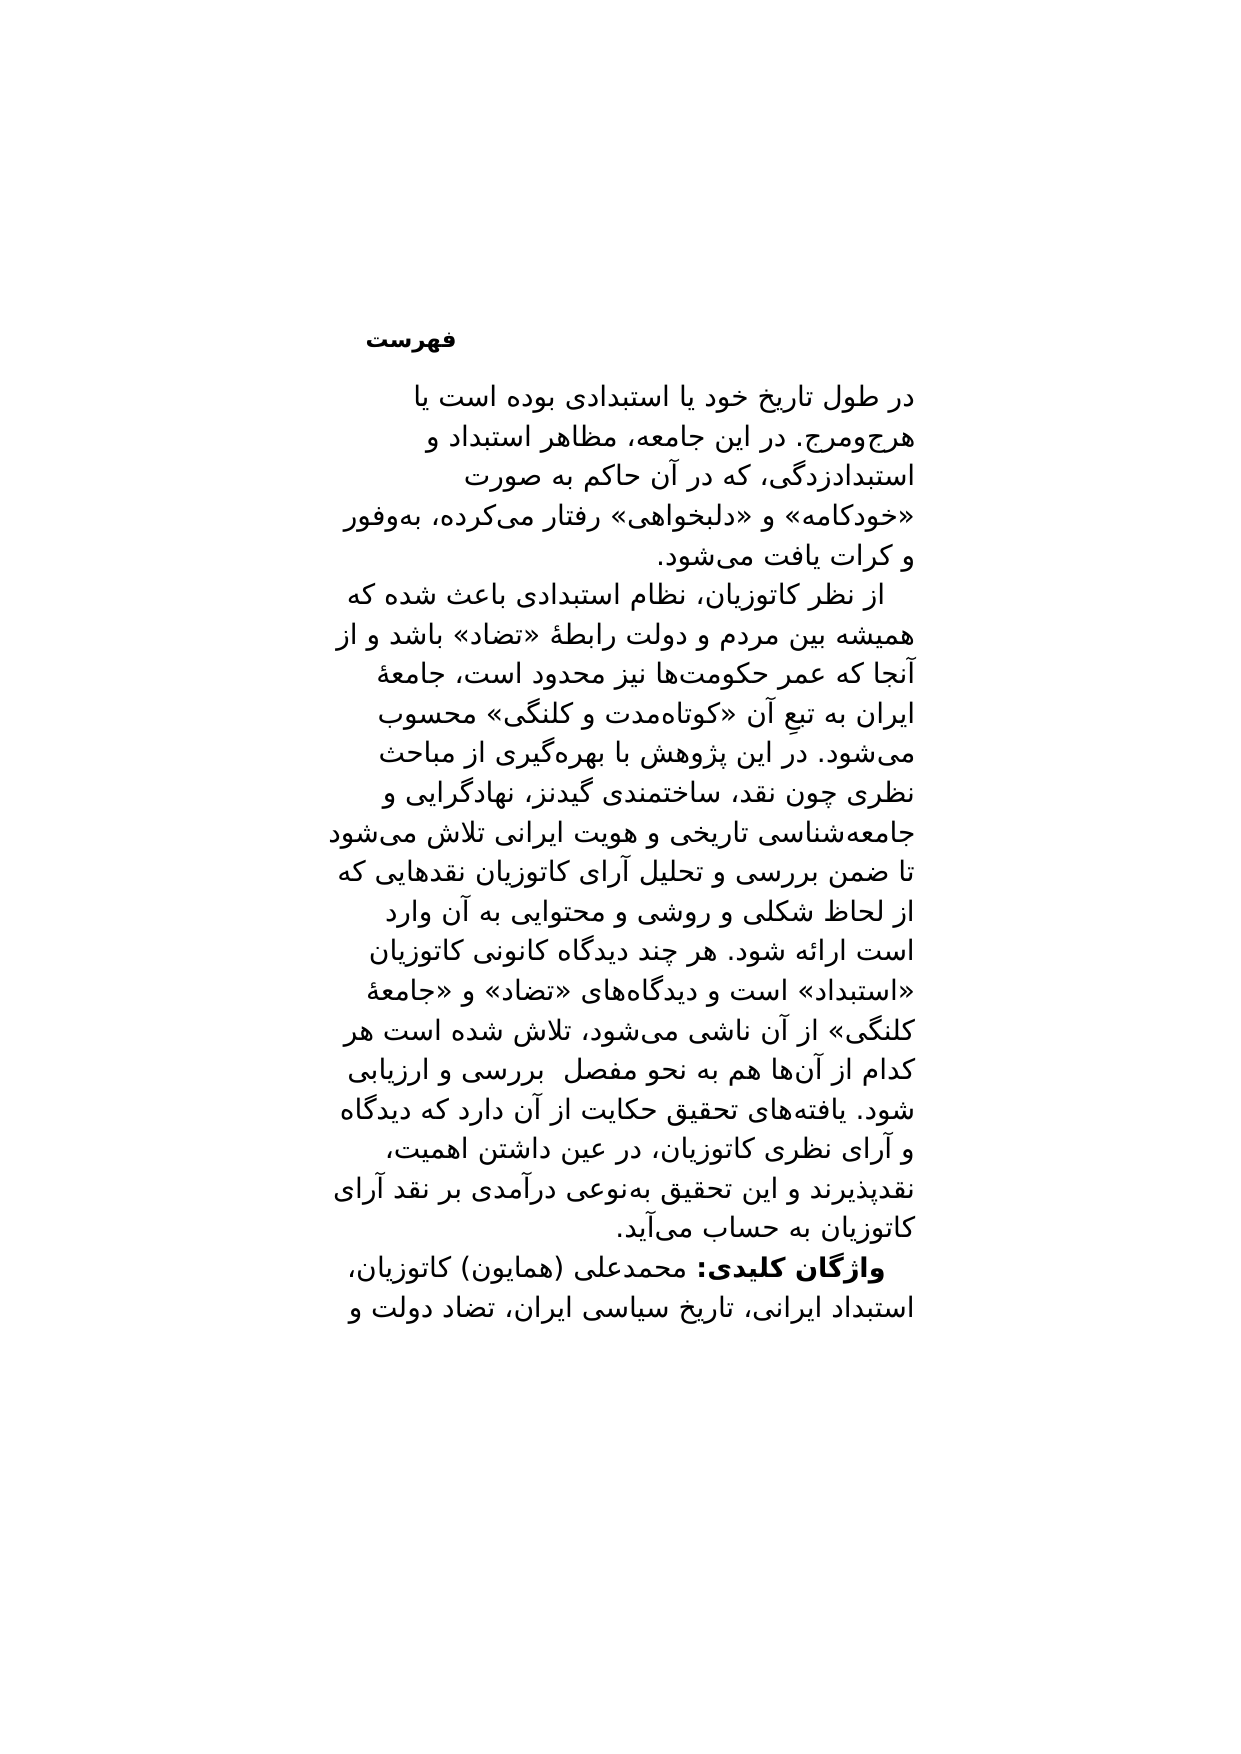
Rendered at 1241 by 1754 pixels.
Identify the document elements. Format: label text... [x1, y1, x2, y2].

subtitle از نظر کاتوزیان، نظام استبدادی باعث شده که همیشه بین مردم و دولت رابطهٔ «تضاد» باشد و از آنجا که عمر حکومت‌ها نیز محدود است، جامعهٔ ایران به تبعِ آن «کوتاه‌مدت و کلنگی» محسوب می‌‌شود. در این پژوهش با بهره‌گیری از مباحث نظری چون نقد، ساختمندی گیدنز، نهادگرایی و جامعه‌شناسی تاریخی و هویت ایرانی تلاش می‌شود تا ضمن بررسی و تحلیل آرای کاتوزیان نقدهایی که از لحاظ شکلی و روشی و محتوایی به آن وارد است ارائه شود. هر چند دیدگاه کانونی کاتوزیان «استبداد» است و دیدگاه‌های «تضاد» و «جامعهٔ کلنگی» از آن ناشی می‌شود، تلاش شده ‌است هر کدام از آن‌ها هم به نحو مفصل بررسی و ارزیابی شود. یافته‌های تحقیق حکایت از آن دارد که دیدگاه و آرای نظری کاتوزیان، در عین داشتن اهمیت، نقدپذیرند و این تحقیق به‌نوعی درآمدی بر نقد آرای کاتوزیان به حساب می‌آید. [325, 573, 915, 1246]
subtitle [325, 1246, 915, 1325]
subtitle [325, 375, 916, 573]
